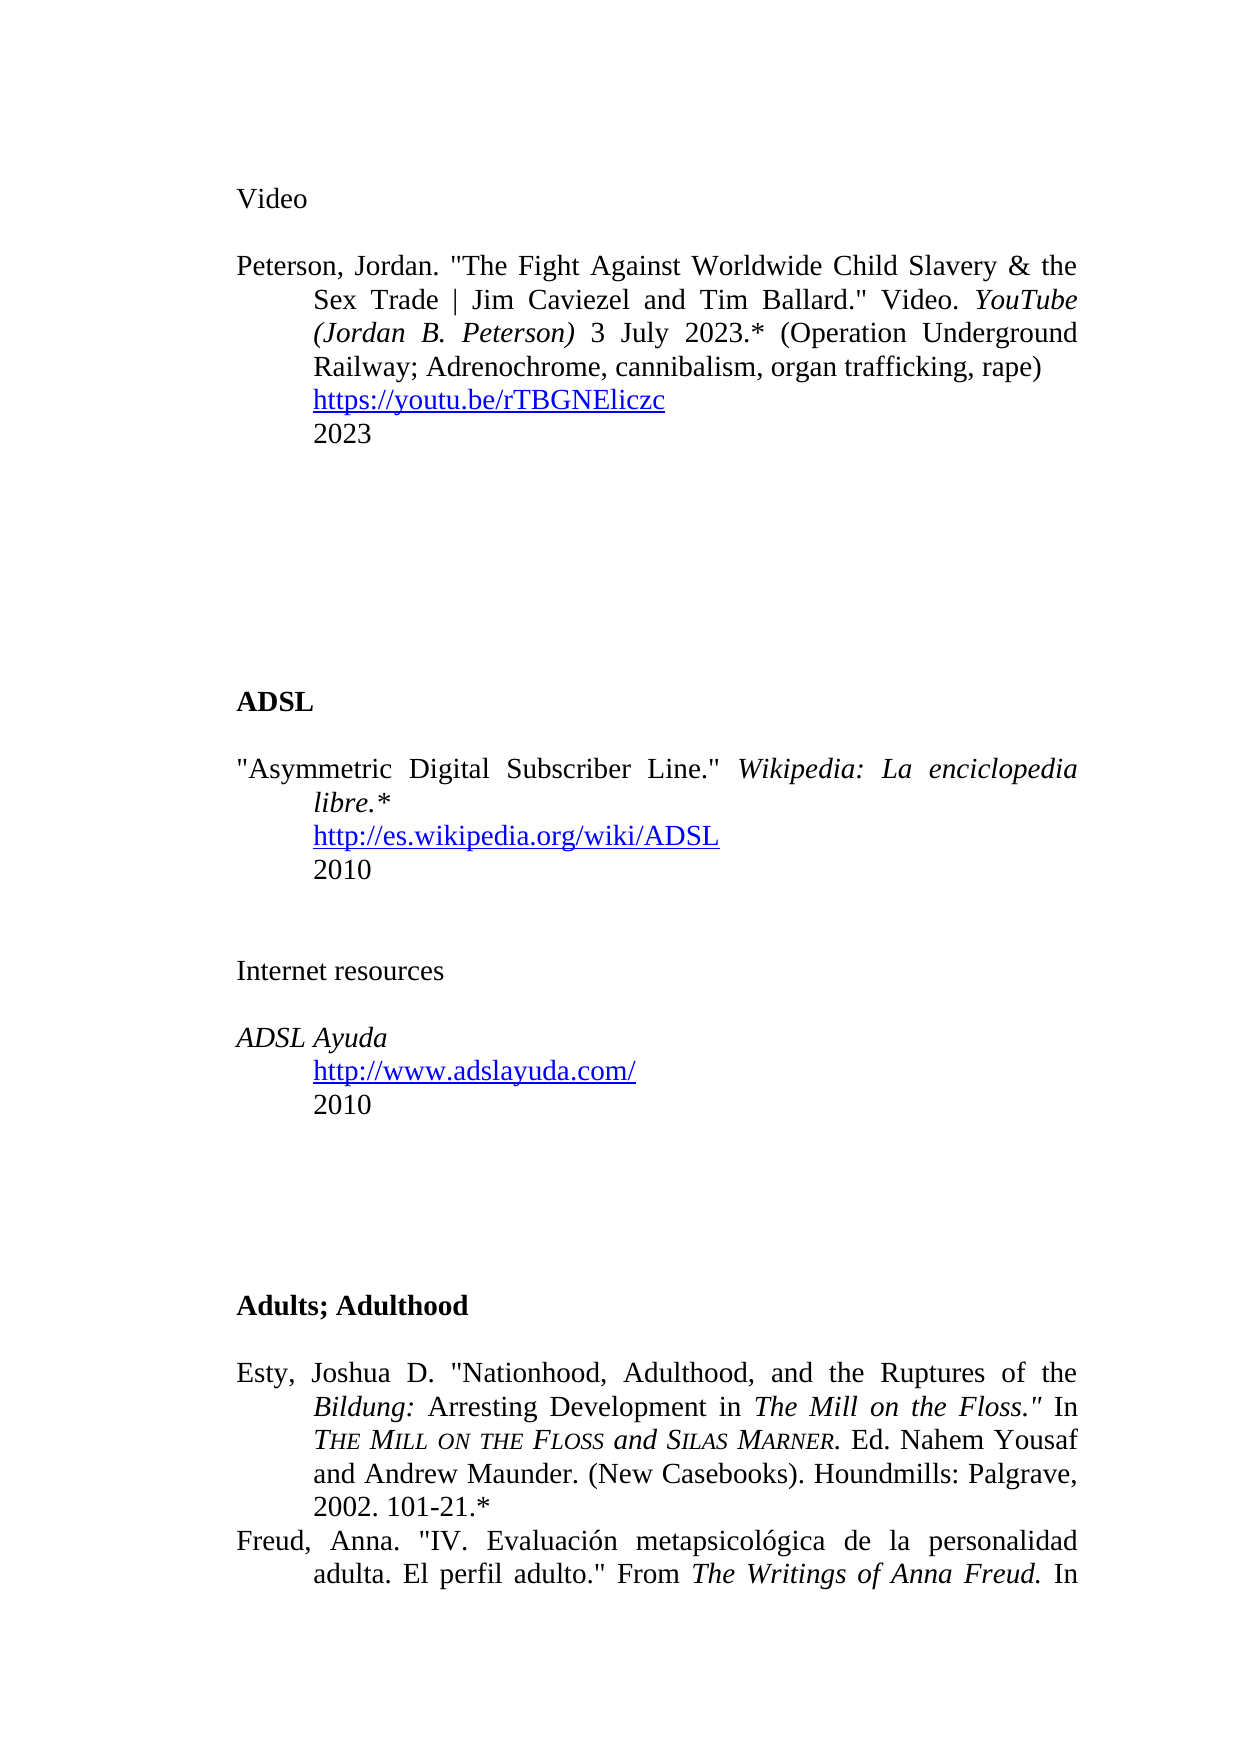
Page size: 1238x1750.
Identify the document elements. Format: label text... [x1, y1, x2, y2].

text Video [236, 181, 1078, 215]
text 2010 [236, 1087, 1078, 1120]
text ADSL [236, 684, 1078, 718]
subtitle Adults; Adulthood [236, 1288, 1078, 1322]
text 2023 [236, 416, 1078, 449]
text ADSL Ayuda [236, 1020, 1078, 1053]
text Peterson, Jordan. "The Fight Against Worldwide Child Slavery & the Sex Trade | Jim Caviezel and Tim Ballard." Video. YouTube (Jordan B. Peterson) 3 July 2023.* (Operation Underground Railway; Adrenochrome, cannibalism, organ trafficking, rape) [236, 248, 1078, 382]
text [236, 1523, 1078, 1590]
text Internet resources [236, 953, 1078, 986]
text "Asymmetric Digital Subscriber Line." Wikipedia: La enciclopedia libre.* [236, 751, 1078, 818]
text http://es.wikipedia.org/wiki/ADSL [236, 818, 1078, 852]
text http://www.adslayuda.com/ [236, 1053, 1078, 1087]
text 2010 [236, 852, 1078, 886]
text Esty, Joshua D. "Nationhood, Adulthood, and the Ruptures of the Bildung: Arresting Development in The Mill on the Floss." In The Mill on the Floss and Silas Marner. Ed. Nahem Yousaf and Andrew Maunder. (New Casebooks). Houndmills: Palgrave, 2002. 101-21.* [236, 1355, 1078, 1523]
text https://youtu.be/rTBGNEliczc [313, 382, 1078, 416]
